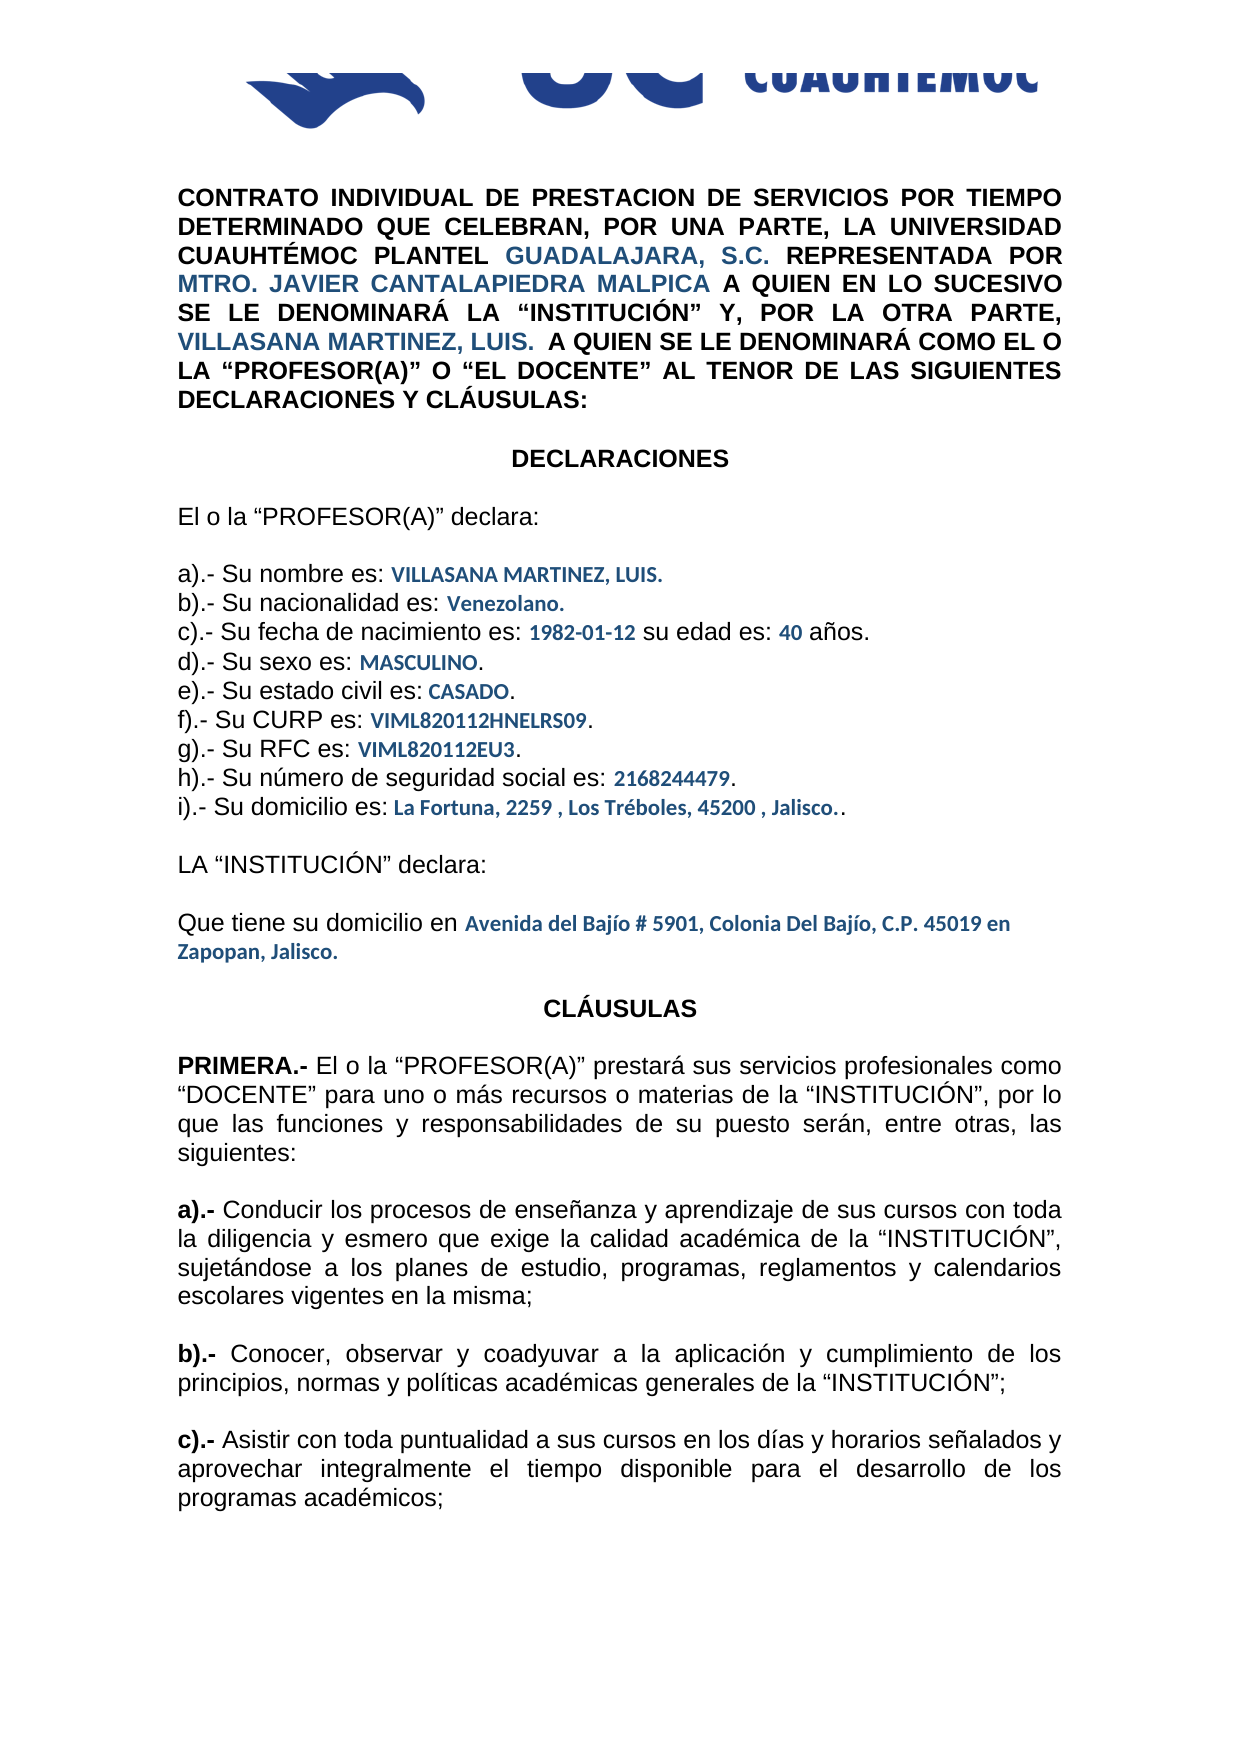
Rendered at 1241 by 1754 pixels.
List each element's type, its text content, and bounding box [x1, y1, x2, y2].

text d).- Su sexo es: MASCULINO. [177, 647, 1063, 676]
picture [177, 73, 1063, 139]
text c).- Su fecha de nacimiento es: 1982-01-12 su edad es: 40 años. [177, 617, 1063, 647]
text El o la “PROFESOR(A)” declara: [177, 502, 1063, 530]
text h).- Su número de seguridad social es: 2168244479. [177, 763, 1063, 792]
text a).- Conducir los procesos de enseñanza y aprendizaje de sus cursos con toda la diligencia y esmero que exige la calidad académica de la “INSTITUCIÓN”, sujetándose a los planes de estudio, programas, reglamentos y calendarios escolares vigentes en la misma; [177, 1195, 1063, 1310]
text CONTRATO INDIVIDUAL DE PRESTACION DE SERVICIOS POR TIEMPO DETERMINADO QUE CELEBRAN, POR UNA PARTE, LA UNIVERSIDAD CUAUHTÉMOC PLANTEL GUADALAJARA, S.C. REPRESENTADA POR MTRO. JAVIER CANTALAPIEDRA MALPICA A QUIEN EN LO SUCESIVO SE LE DENOMINARÁ LA “INSTITUCIÓN” Y, POR LA OTRA PARTE, VILLASANA MARTINEZ, LUIS. A QUIEN SE LE DENOMINARÁ COMO EL O LA “PROFESOR(A)” O “EL DOCENTE” AL TENOR DE LAS SIGUIENTES DECLARACIONES Y CLÁUSULAS: [177, 183, 1063, 413]
text LA “INSTITUCIÓN” declara: [177, 850, 1063, 879]
text PRIMERA.- El o la “PROFESOR(A)” prestará sus servicios profesionales como “DOCENTE” para uno o más recursos o materias de la “INSTITUCIÓN”, por lo que las funciones y responsabilidades de su puesto serán, entre otras, las siguientes: [177, 1051, 1063, 1166]
text CLÁUSULAS [177, 994, 1063, 1022]
text i).- Su domicilio es: La Fortuna, 2259 , Los Tréboles, 45200 , Jalisco.. [177, 792, 1063, 822]
text b).- Conocer, observar y coadyuvar a la aplicación y cumplimiento de los principios, normas y políticas académicas generales de la “INSTITUCIÓN”; [177, 1339, 1063, 1396]
text DECLARACIONES [177, 444, 1063, 473]
text g).- Su RFC es: VIML820112EU3. [177, 734, 1063, 763]
text a).- Su nombre es: VILLASANA MARTINEZ, LUIS. [177, 559, 1063, 588]
text c).- Asistir con toda puntualidad a sus cursos en los días y horarios señalados y aprovechar integralmente el tiempo disponible para el desarrollo de los programas académicos; [177, 1425, 1063, 1511]
text Que tiene su domicilio en Avenida del Bajío # 5901, Colonia Del Bajío, C.P. 45019 en Zapopan, Jalisco. [177, 908, 1063, 965]
text e).- Su estado civil es: CASADO. [177, 676, 1063, 705]
text b).- Su nacionalidad es: Venezolano. [177, 588, 1063, 617]
text f).- Su CURP es: VIML820112HNELRS09. [177, 705, 1063, 734]
